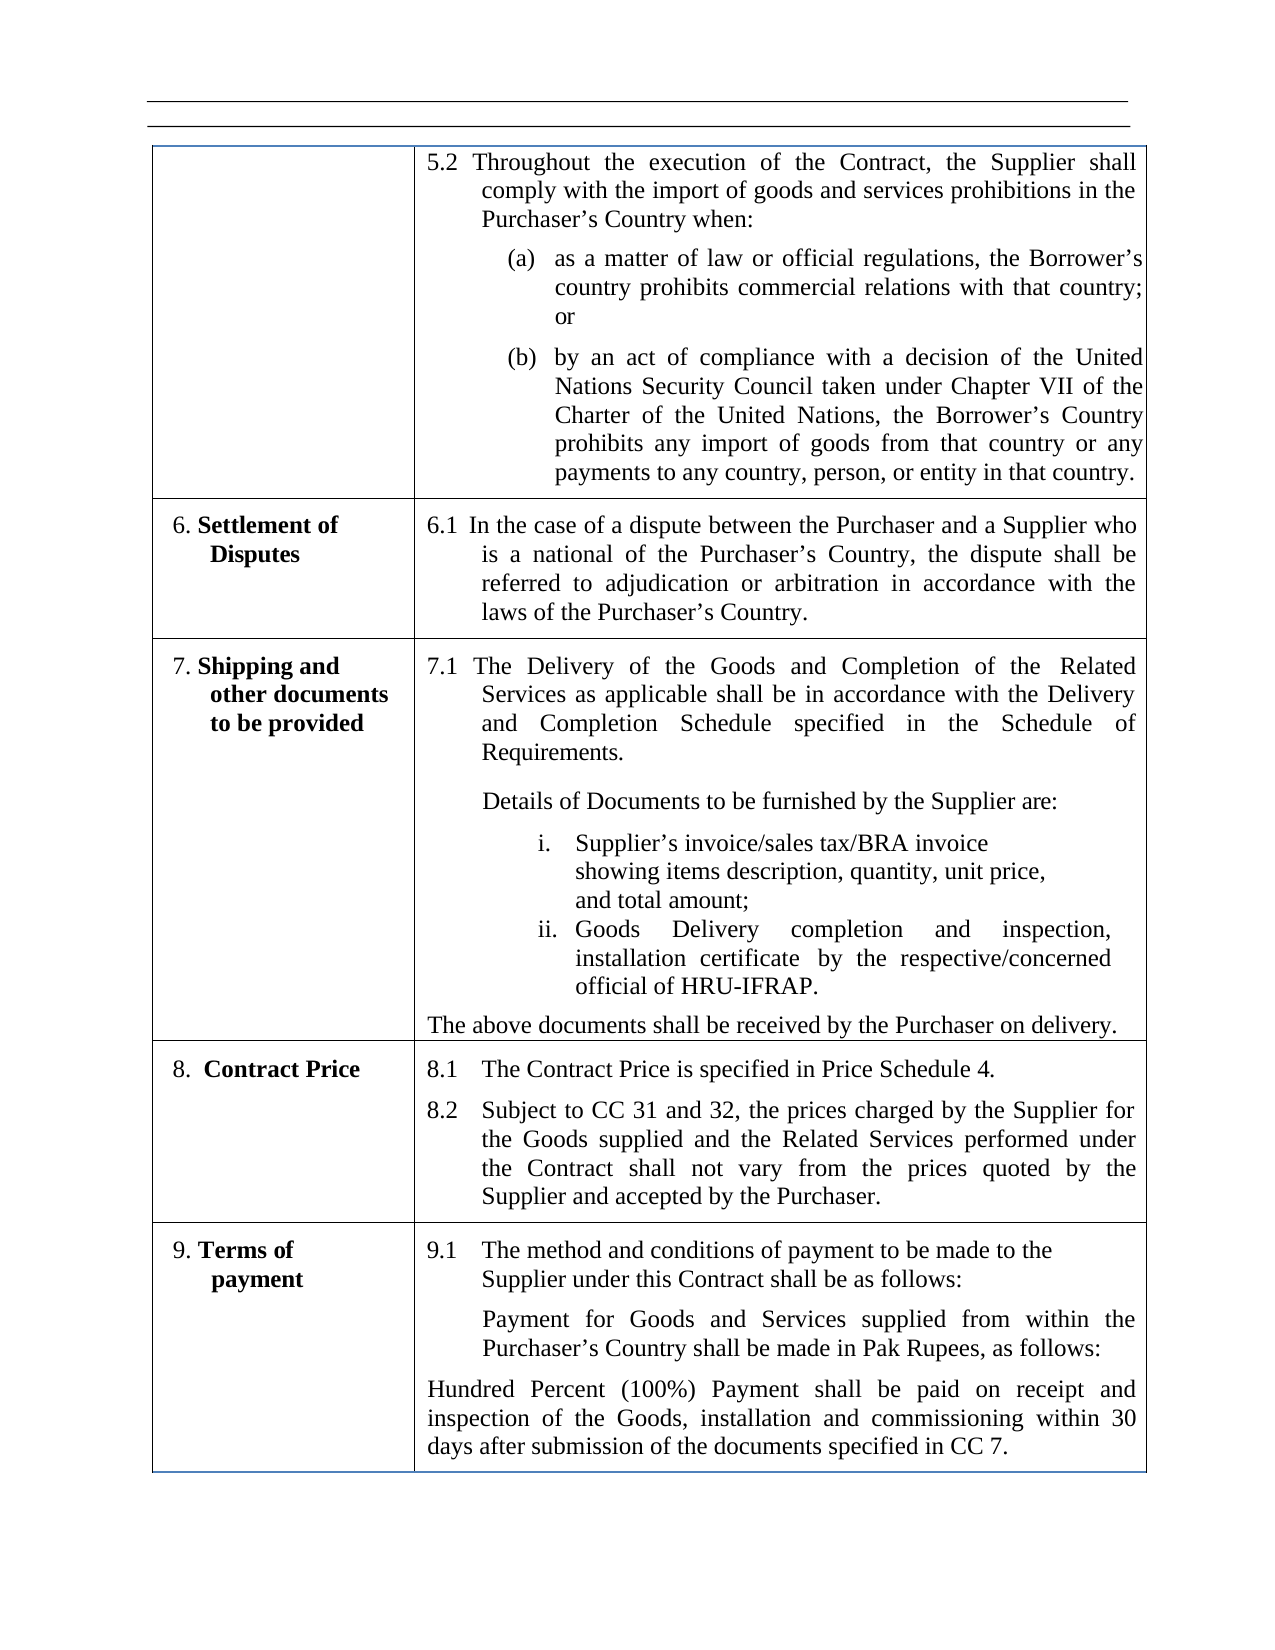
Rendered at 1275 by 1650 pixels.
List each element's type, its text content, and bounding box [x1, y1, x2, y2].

table_cell 6. Settlement of Disputes [153, 499, 414, 637]
table_header 5.2 Throughout the execution of the Contract, the Supplier shall comply with the import of goods and services prohibitions in the Purchaser’s Country when: [415, 147, 1146, 237]
table_cell 6.1 In the case of a dispute between the Purchaser and a Supplier who is a national of the Purchaser’s Country, the dispute shall be referred to adjudication or arbitration in accordance with the laws of the Purchaser’s Country. [415, 499, 1146, 637]
table_cell 7.1 The Delivery of the Goods and Completion of the Related Services as applicable shall be in accordance with the Delivery and Completion Schedule specified in the Schedule of Requirements. [415, 639, 1146, 766]
table_cell 7. Shipping and other documents to be provided [153, 639, 414, 1040]
table_cell 9. Terms of payment [153, 1223, 414, 1471]
table_header [153, 147, 414, 497]
table_cell Details of Documents to be furnished by the Supplier are: Supplier’s invoice/sales tax/BRA invoice showing items description, quantity, unit price, and total amount; Goods Delivery completion and inspection, installation certificate by the respective/concerned official of HRU-IFRAP. The above documents shall be received by the Purchaser on delivery. [415, 766, 1146, 1040]
table_cell Payment for Goods and Services supplied from within the Purchaser’s Country shall be made in Pak Rupees, as follows: Hundred Percent (100%) Payment shall be paid on receipt and inspection of the Goods, installation and commissioning within 30 days after submission of the documents specified in CC 7. [415, 1297, 1146, 1471]
table_cell as a matter of law or official regulations, the Borrower’s country prohibits commercial relations with that country; or by an act of compliance with a decision of the United Nations Security Council taken under Chapter VII of the Charter of the United Nations, the Borrower’s Country prohibits any import of goods from that country or any payments to any country, person, or entity in that country. [415, 237, 1146, 497]
table_cell 9.1 The method and conditions of payment to be made to the Supplier under this Contract shall be as follows: [415, 1223, 1146, 1297]
table_cell 8. Contract Price [153, 1041, 414, 1222]
table_cell The Contract Price is specified in Price Schedule 4. Subject to CC 31 and 32, the prices charged by the Supplier for the Goods supplied and the Related Services performed under the Contract shall not vary from the prices quoted by the Supplier and accepted by the Purchaser. [415, 1041, 1146, 1222]
